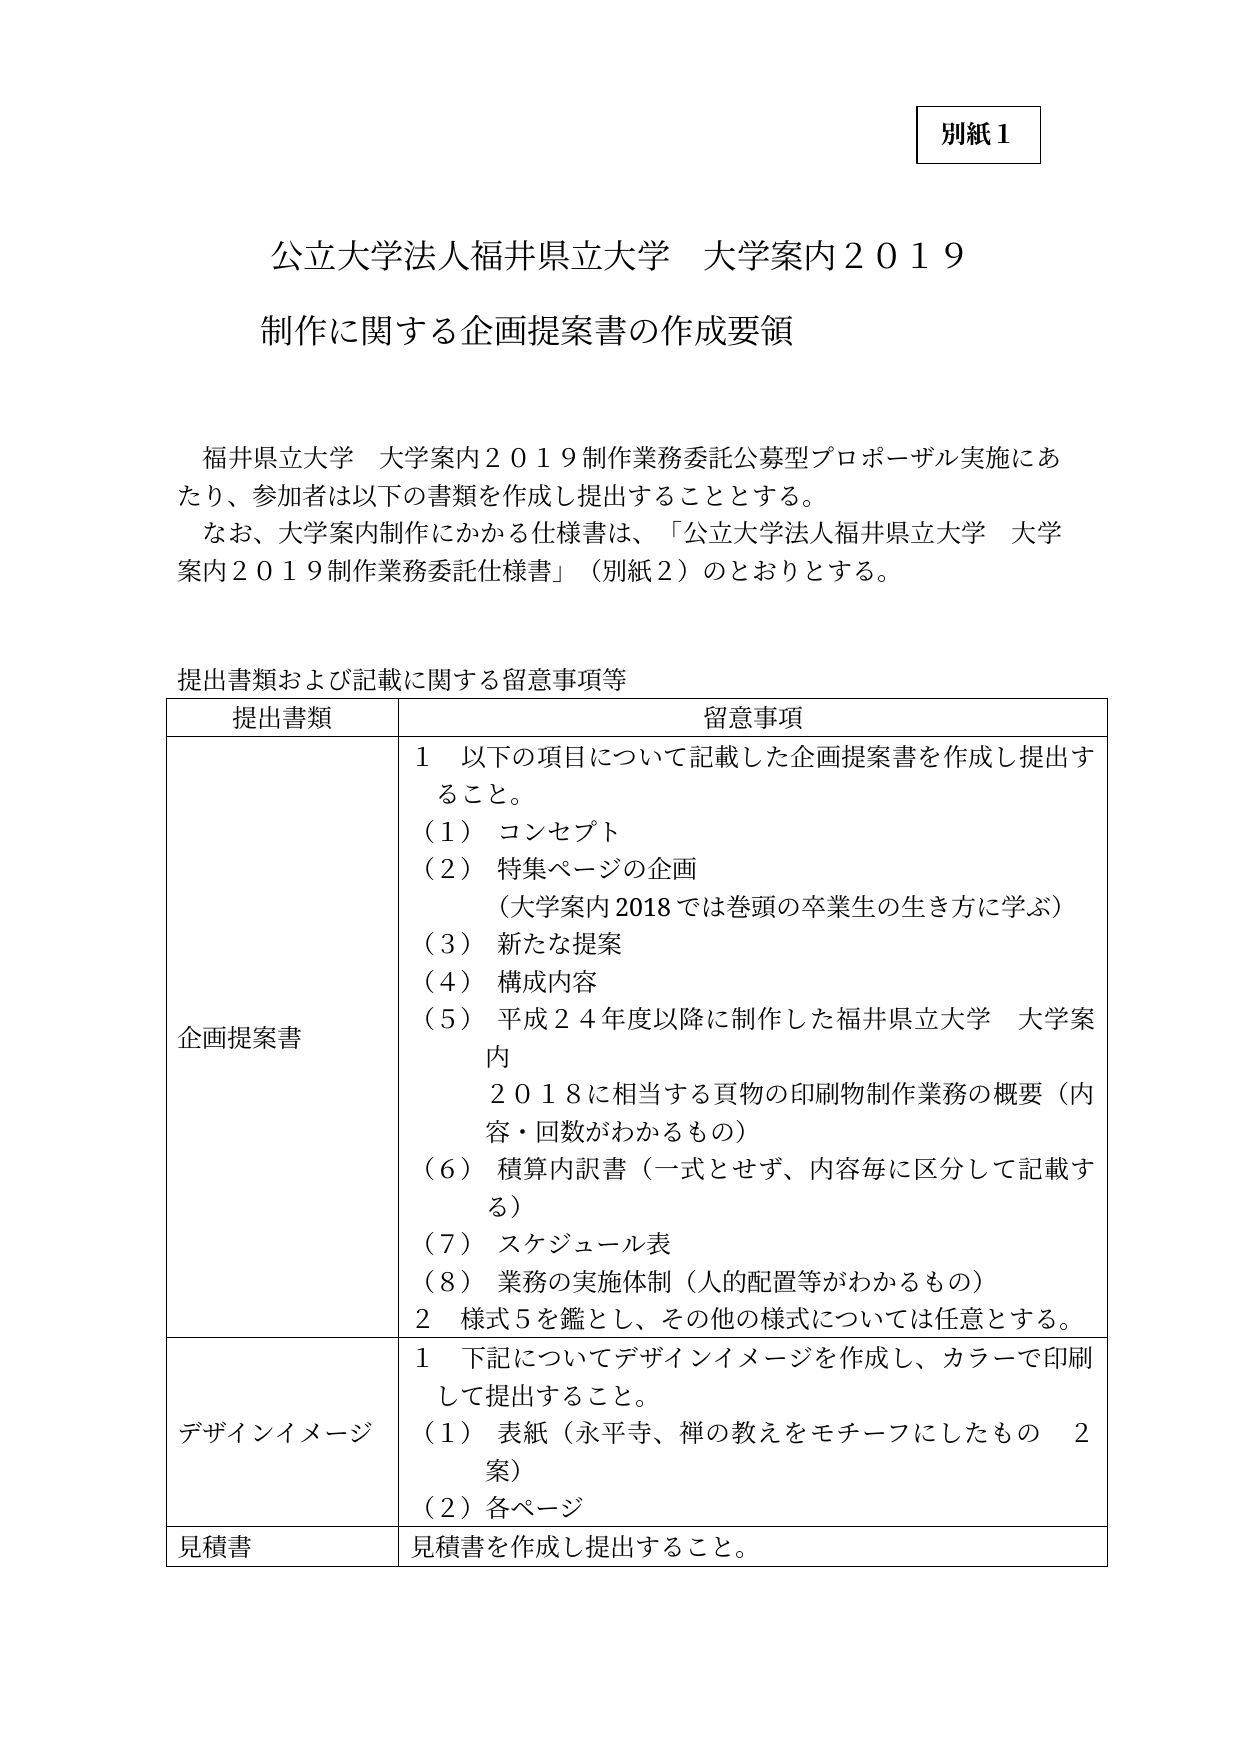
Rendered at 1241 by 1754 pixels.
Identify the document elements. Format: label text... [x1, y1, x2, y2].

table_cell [399, 1527, 1107, 1566]
table_cell １ 以下の項目について記載した企画提案書を作成し提出すること。 コンセプト 特集ページの企画 （大学案内2018では巻頭の卒業生の生き方に学ぶ） 新たな提案 構成内容 平成２４年度以降に制作した福井県立大学 大学案内 ２０１８に相当する頁物の印刷物制作業務の概要（内容・回数がわかるもの） 積算内訳書（一式とせず、内容毎に区分して記載する） スケジュール表 業務の実施体制（人的配置等がわかるもの） ２ 様式５を鑑とし、その他の様式については任意とする。 [399, 737, 1107, 1337]
text 提出書類および記載に関する留意事項等 [177, 660, 1063, 697]
text なお、大学案内制作にかかる仕様書は、「公立大学法人福井県立大学 大学案内２０１９制作業務委託仕様書」（別紙２）のとおりとする。 [177, 513, 1063, 588]
text 制作に関する企画提案書の作成要領 [177, 292, 1063, 367]
table_cell １ 下記についてデザインイメージを作成し、カラーで印刷して提出すること。 表紙（永平寺、禅の教えをモチーフにしたもの ２案） （２）各ページ [399, 1338, 1107, 1526]
table_header 提出書類 [167, 699, 398, 736]
table_header 留意事項 [399, 699, 1107, 736]
text 福井県立大学 大学案内２０１９制作業務委託公募型プロポーザル実施にあたり、参加者は以下の書類を作成し提出することとする。 [177, 438, 1063, 513]
table_cell 企画提案書 [167, 737, 398, 1337]
table_cell 見積書 [167, 1527, 398, 1566]
text 公立大学法人福井県立大学 大学案内２０１９ [177, 217, 1063, 292]
table_cell デザインイメージ [167, 1338, 398, 1526]
